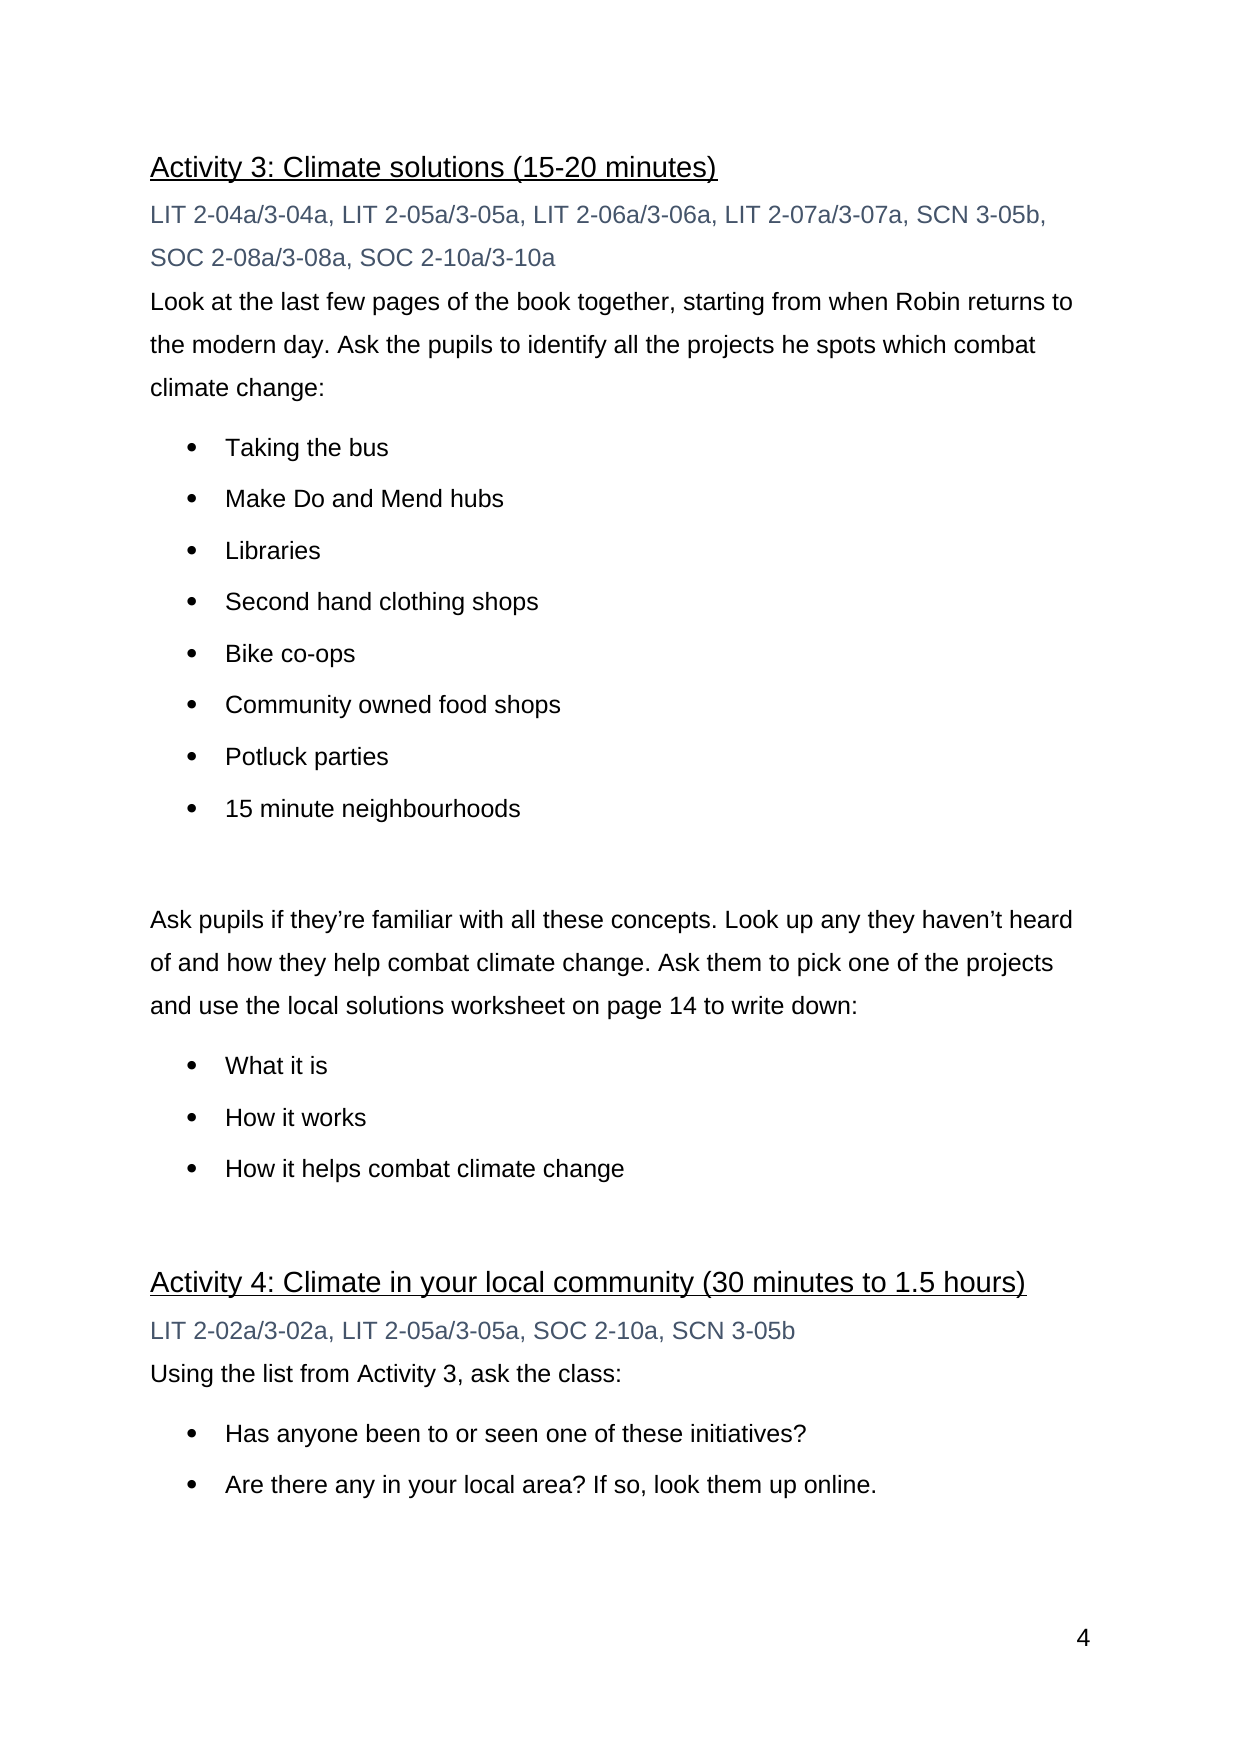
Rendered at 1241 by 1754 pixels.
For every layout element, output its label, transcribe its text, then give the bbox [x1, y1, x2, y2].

text Ask pupils if they’re familiar with all these concepts. Look up any they haven’t heard of and how they help combat climate change. Ask them to pick one of the projects and use the local solutions worksheet on page 14 to write down: [150, 905, 1090, 1020]
list Are there any in your local area? If so, look them up online. [187, 1470, 1090, 1499]
list How it helps combat climate change [187, 1154, 1090, 1183]
list Community owned food shops [187, 690, 1090, 719]
list What it is [187, 1051, 1090, 1080]
list Taking the bus [187, 433, 1090, 461]
list 15 minute neighbourhoods [187, 793, 1090, 822]
list Bike co-ops [187, 639, 1090, 668]
subtitle Activity 4: Climate in your local community (30 minutes to 1.5 hours) [150, 1265, 1090, 1299]
subtitle Activity 3: Climate solutions (15-20 minutes) [150, 150, 1090, 183]
list How it works [187, 1102, 1090, 1131]
list Make Do and Mend hubs [187, 484, 1090, 513]
text LIT 2-02a/3-02a, LIT 2-05a/3-05a, SOC 2-10a, SCN 3-05b Using the list from Activity 3, ask the class: [150, 1316, 1090, 1388]
list Potluck parties [187, 742, 1090, 771]
list Libraries [187, 536, 1090, 564]
list Has anyone been to or seen one of these initiatives? [187, 1419, 1090, 1447]
list Second hand clothing shops [187, 587, 1090, 616]
text LIT 2-04a/3-04a, LIT 2-05a/3-05a, LIT 2-06a/3-06a, LIT 2-07a/3-07a, SCN 3-05b, SOC 2-08a/3-08a, SOC 2-10a/3-10a Look at the last few pages of the book together, starting from when Robin returns to the modern day. Ask the pupils to identify all the projects he spots which combat climate change: [150, 200, 1090, 402]
